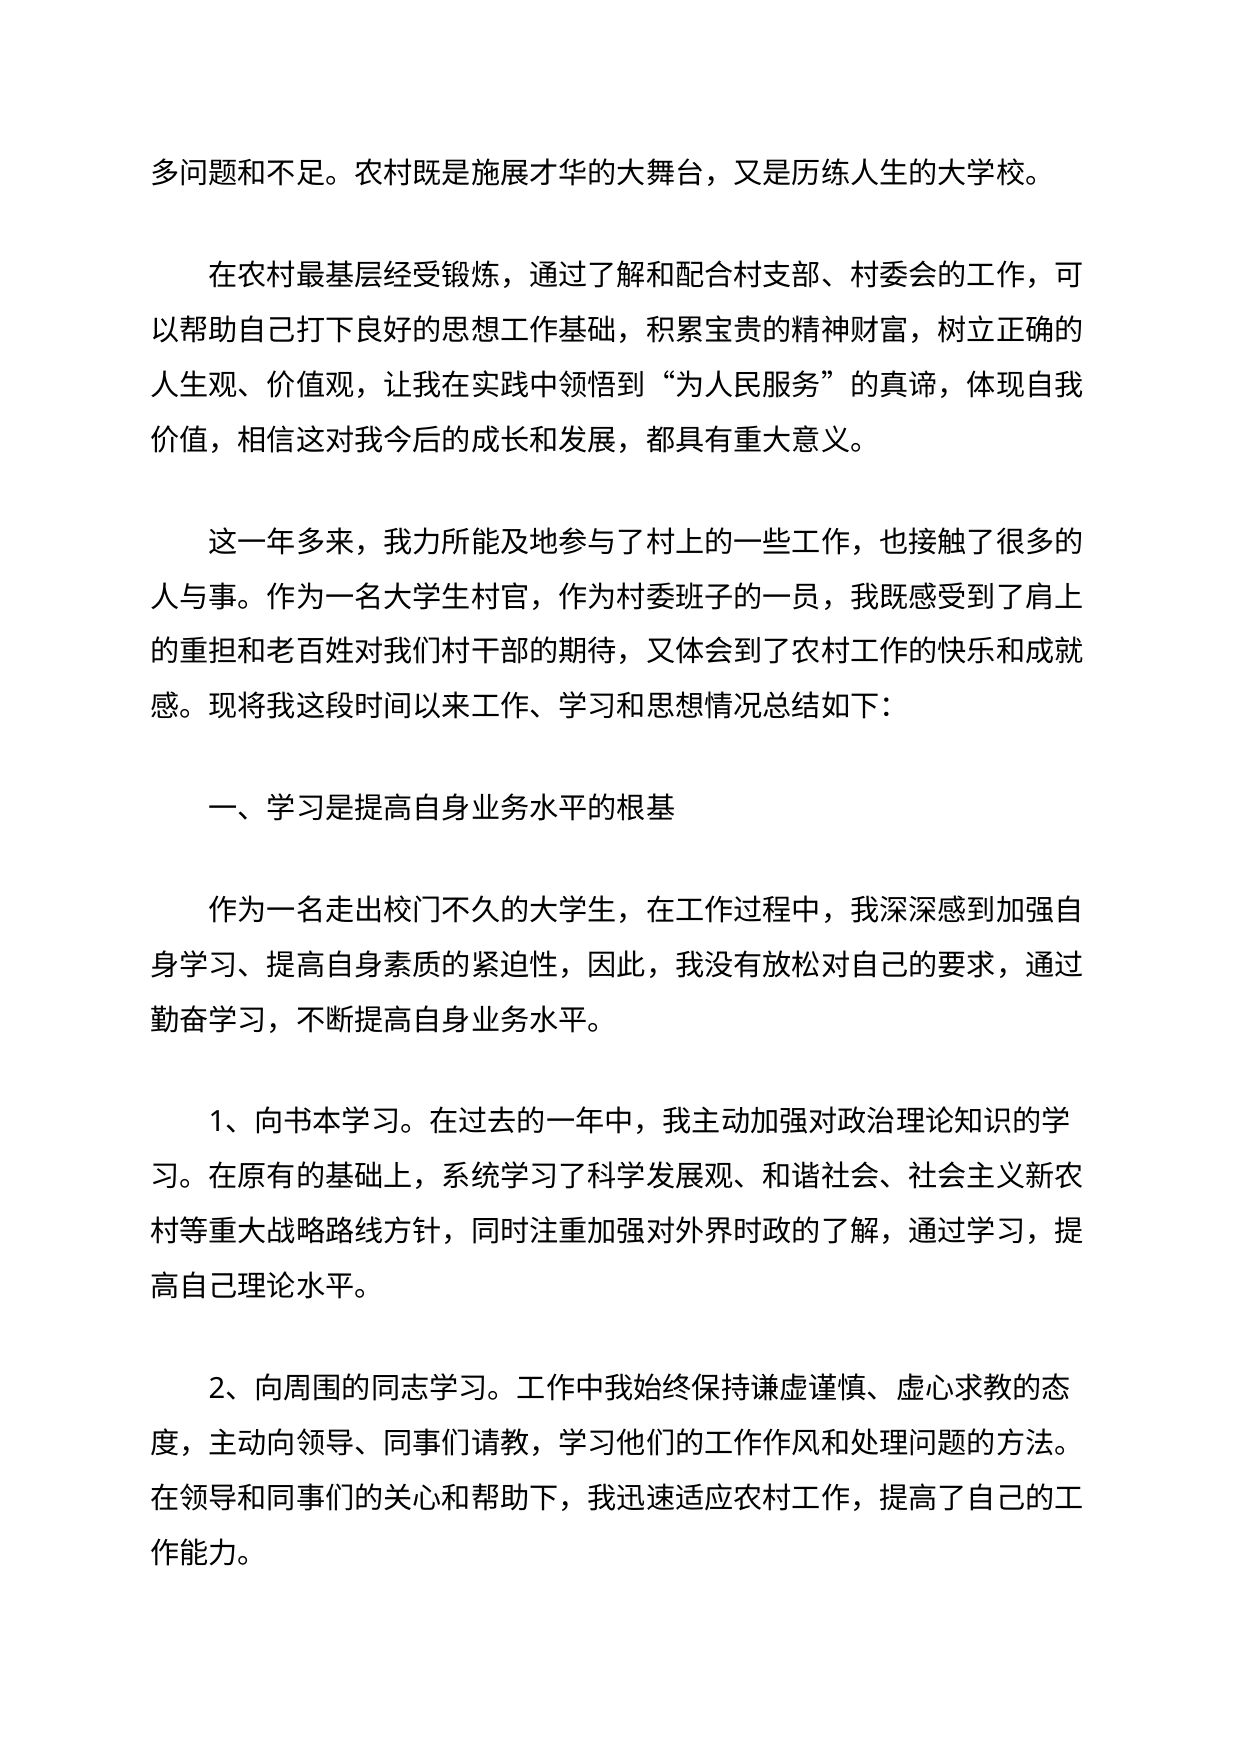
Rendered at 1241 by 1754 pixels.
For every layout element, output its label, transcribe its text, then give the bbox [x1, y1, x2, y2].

text 在农村最基层经受锻炼，通过了解和配合村支部、村委会的工作，可以帮助自己打下良好的思想工作基础，积累宝贵的精神财富，树立正确的人生观、价值观，让我在实践中领悟到“为人民服务”的真谛，体现自我价值，相信这对我今后的成长和发展，都具有重大意义。 [150, 252, 1090, 459]
text 1、向书本学习。在过去的一年中，我主动加强对政治理论知识的学习。在原有的基础上，系统学习了科学发展观、和谐社会、社会主义新农村等重大战略路线方针，同时注重加强对外界时政的了解，通过学习，提高自己理论水平。 [150, 1098, 1090, 1305]
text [150, 150, 1090, 192]
text 一、学习是提高自身业务水平的根基 [150, 785, 1090, 827]
text 作为一名走出校门不久的大学生，在工作过程中，我深深感到加强自身学习、提高自身素质的紧迫性，因此，我没有放松对自己的要求，通过勤奋学习，不断提高自身业务水平。 [150, 886, 1090, 1038]
text 这一年多来，我力所能及地参与了村上的一些工作，也接触了很多的人与事。作为一名大学生村官，作为村委班子的一员，我既感受到了肩上的重担和老百姓对我们村干部的期待，又体会到了农村工作的快乐和成就感。现将我这段时间以来工作、学习和思想情况总结如下： [150, 518, 1090, 725]
text 2、向周围的同志学习。工作中我始终保持谦虚谨慎、虚心求教的态度，主动向领导、同事们请教，学习他们的工作作风和处理问题的方法。在领导和同事们的关心和帮助下，我迅速适应农村工作，提高了自己的工作能力。 [150, 1364, 1090, 1572]
